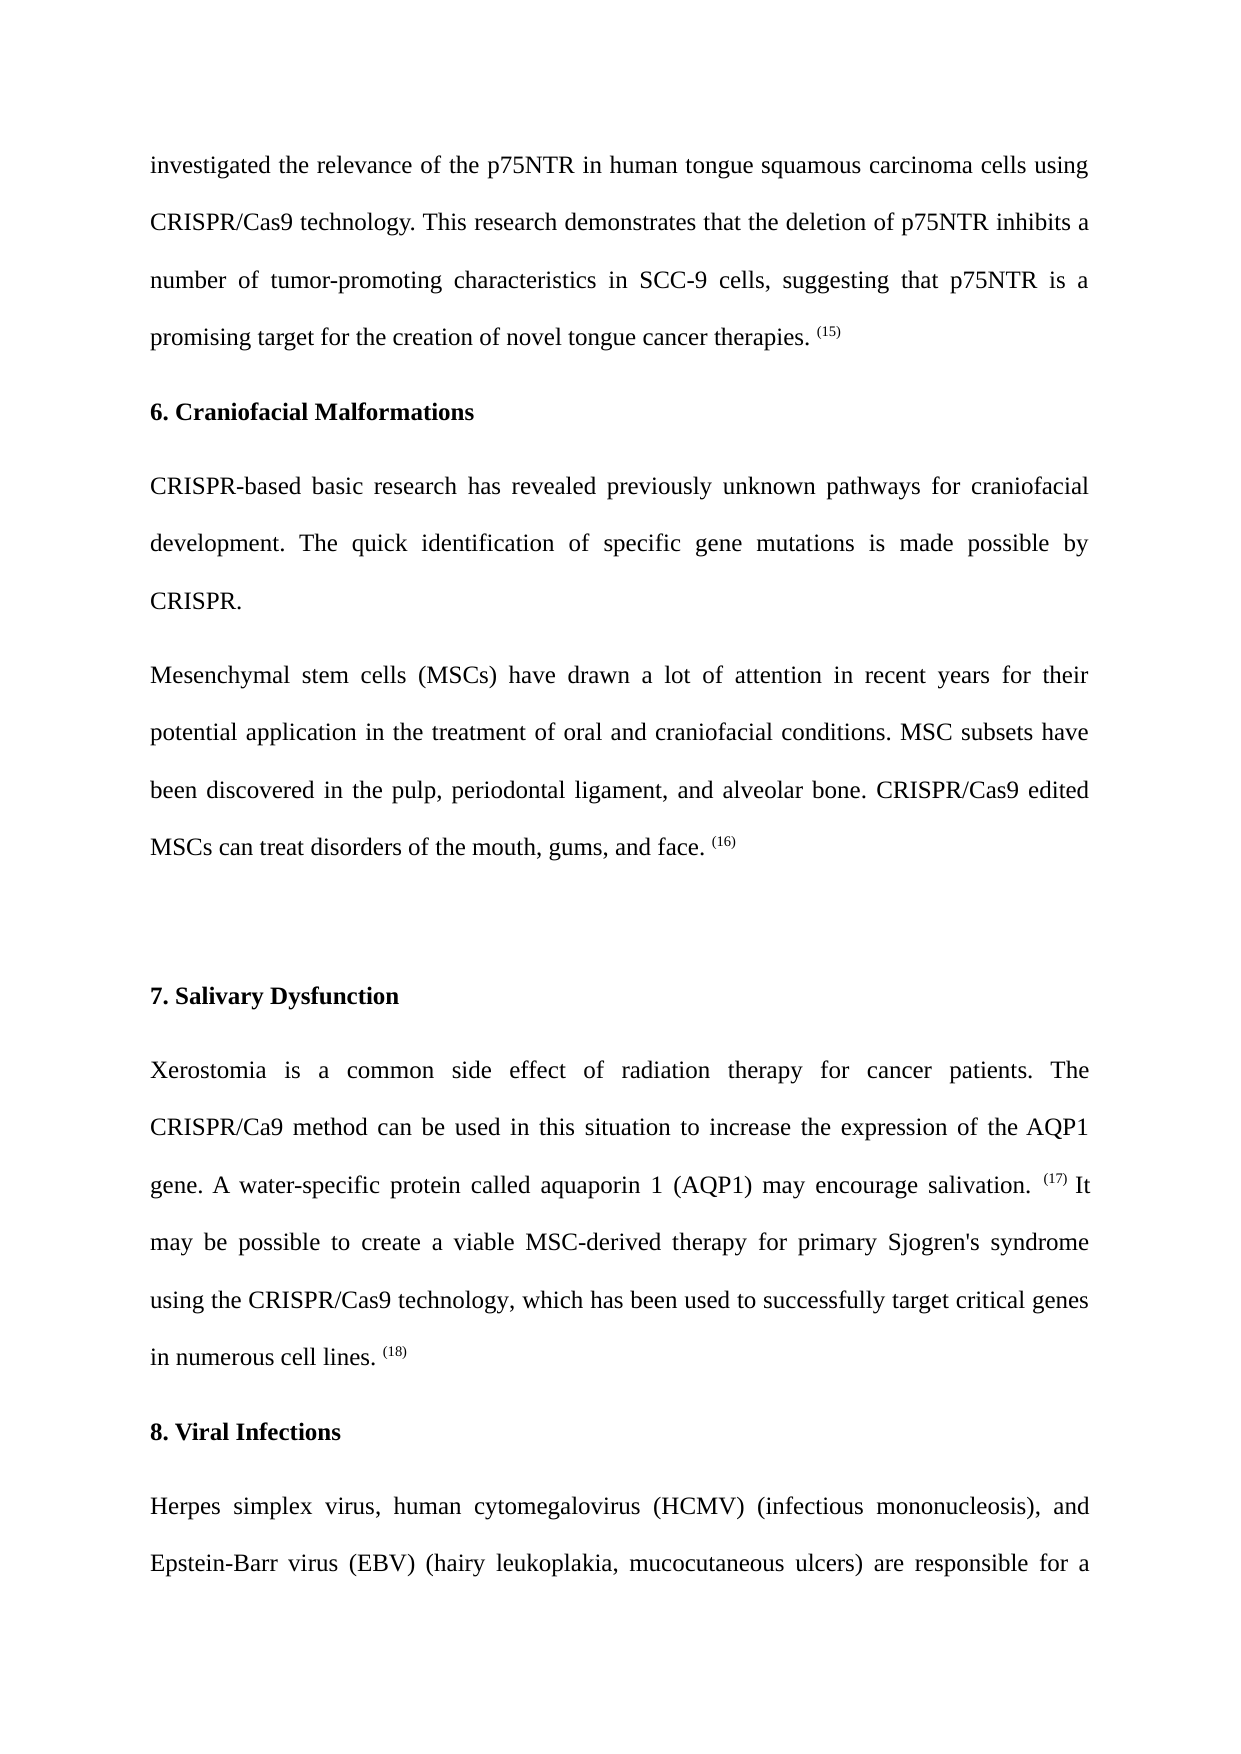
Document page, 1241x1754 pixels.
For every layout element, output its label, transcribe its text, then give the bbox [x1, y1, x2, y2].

text 6. Craniofacial Malformations [150, 397, 1090, 425]
text Xerostomia is a common side effect of radiation therapy for cancer patients. The CRISPR/Ca9 method can be used in this situation to increase the expression of the AQP1 gene. A water-specific protein called aquaporin 1 (AQP1) may encourage salivation. (17) It may be possible to create a viable MSC-derived therapy for primary Sjogren's syndrome using the CRISPR/Cas9 technology, which has been used to successfully target critical genes in numerous cell lines. (18) [150, 1055, 1090, 1371]
text 8. Viral Infections [150, 1417, 1090, 1445]
text Mesenchymal stem cells (MSCs) have drawn a lot of attention in recent years for their potential application in the treatment of oral and craniofacial conditions. MSC subsets have been discovered in the pulp, periodontal ligament, and alveolar bone. CRISPR/Cas9 edited MSCs can treat disorders of the mouth, gums, and face. (16) [150, 660, 1090, 861]
text CRISPR-based basic research has revealed previously unknown pathways for craniofacial development. The quick identification of specific gene mutations is made possible by CRISPR. [150, 471, 1090, 614]
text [150, 150, 1090, 351]
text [150, 1491, 1090, 1577]
text 7. Salivary Dysfunction [150, 981, 1090, 1009]
